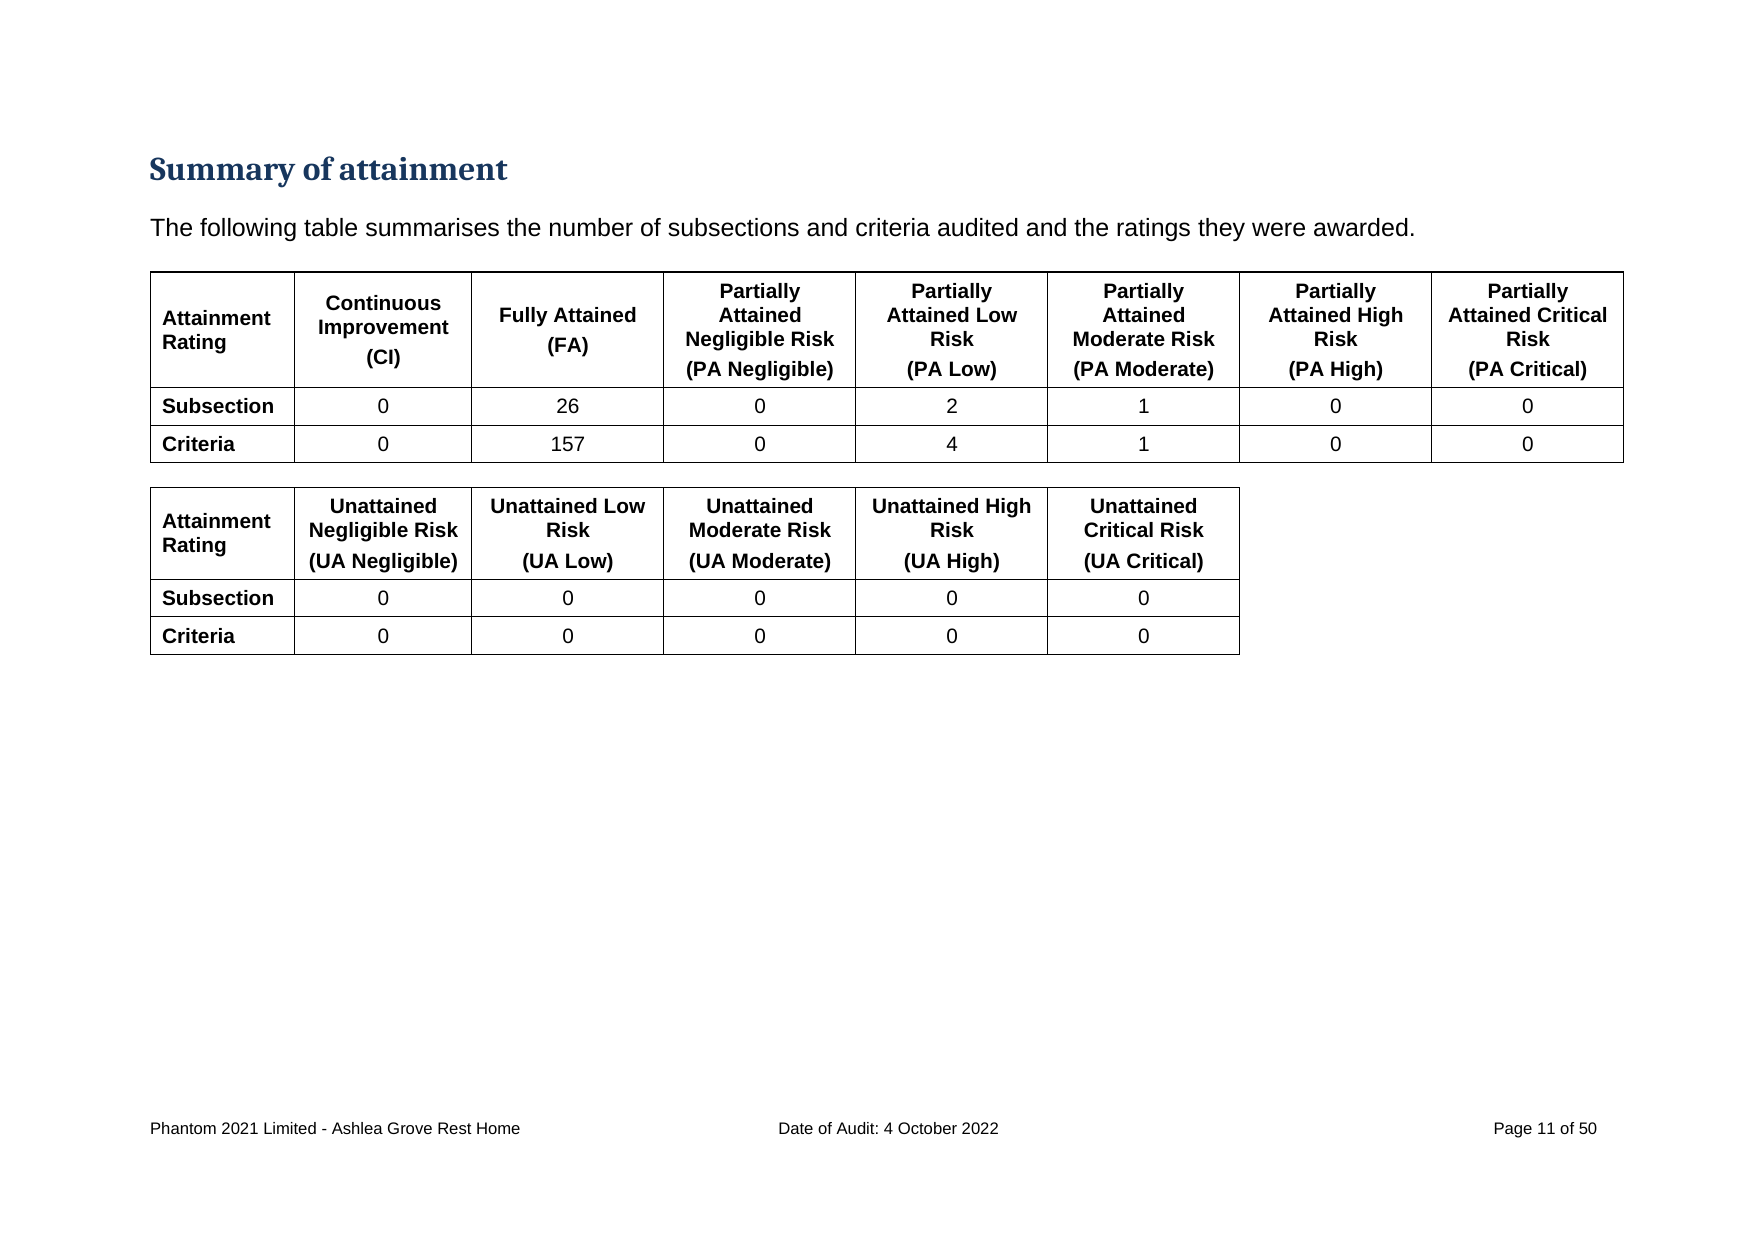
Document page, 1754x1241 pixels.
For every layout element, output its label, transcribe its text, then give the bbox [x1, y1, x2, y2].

table_cell Criteria [151, 426, 294, 462]
table_cell 0 [664, 580, 855, 616]
table_header Unattained Negligible Risk (UA Negligible) [295, 488, 471, 579]
table_cell 0 [664, 388, 855, 424]
table_cell 26 [472, 388, 663, 424]
table_cell Criteria [151, 617, 294, 654]
table_cell 0 [664, 426, 855, 462]
table_header Partially Attained Critical Risk (PA Critical) [1432, 273, 1623, 387]
table_header Attainment Rating [151, 273, 294, 387]
table_cell 0 [1048, 617, 1239, 654]
table_cell 0 [1240, 388, 1431, 424]
table_header Fully Attained (FA) [472, 273, 663, 387]
table_cell 0 [1240, 426, 1431, 462]
table_cell 4 [856, 426, 1047, 462]
table_header Partially Attained High Risk (PA High) [1240, 273, 1431, 387]
table_header Unattained Low Risk (UA Low) [472, 488, 663, 579]
table_cell 0 [295, 580, 471, 616]
table_cell 0 [472, 580, 663, 616]
table_cell 0 [664, 617, 855, 654]
table_cell 0 [856, 580, 1047, 616]
table_header Attainment Rating [151, 488, 294, 579]
table_cell Subsection [151, 580, 294, 616]
table_header Partially Attained Negligible Risk (PA Negligible) [664, 273, 855, 387]
table_header Unattained Moderate Risk (UA Moderate) [664, 488, 855, 579]
table_cell 0 [1048, 580, 1239, 616]
text The following table summarises the number of subsections and criteria audited and the ratings they were awarded. [150, 213, 1604, 242]
table_cell 0 [1432, 388, 1623, 424]
table_cell 1 [1048, 426, 1239, 462]
subtitle Summary of attainment [150, 150, 1604, 188]
table_header Unattained Critical Risk (UA Critical) [1048, 488, 1239, 579]
table_cell 2 [856, 388, 1047, 424]
table_cell 0 [1432, 426, 1623, 462]
table_cell 0 [472, 617, 663, 654]
table_cell Subsection [151, 388, 294, 424]
table_cell 157 [472, 426, 663, 462]
table_header Partially Attained Low Risk (PA Low) [856, 273, 1047, 387]
table_cell 0 [295, 388, 471, 424]
table_header Continuous Improvement (CI) [295, 273, 471, 387]
table_header Unattained High Risk (UA High) [856, 488, 1047, 579]
table_cell 0 [856, 617, 1047, 654]
table_cell 0 [295, 426, 471, 462]
table_header Partially Attained Moderate Risk (PA Moderate) [1048, 273, 1239, 387]
table_cell 1 [1048, 388, 1239, 424]
table_cell 0 [295, 617, 471, 654]
